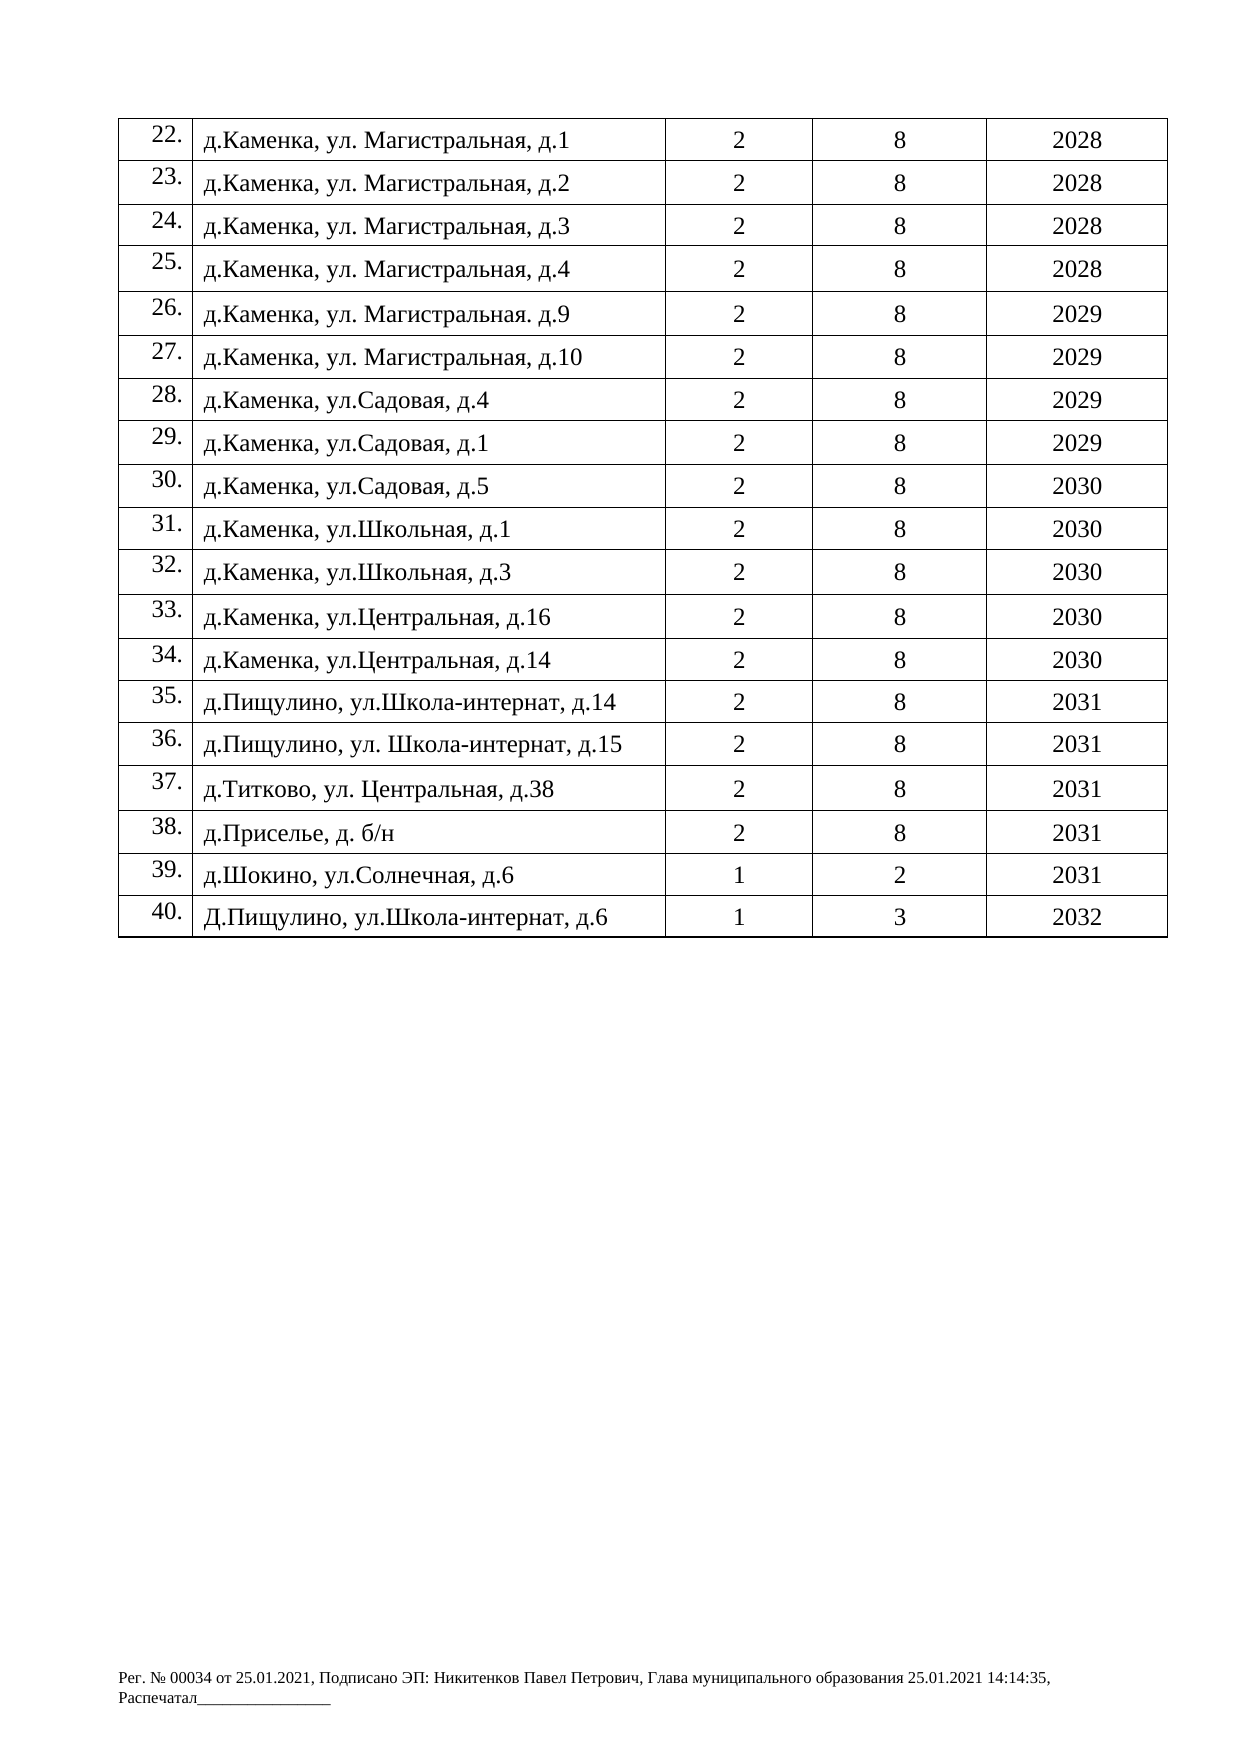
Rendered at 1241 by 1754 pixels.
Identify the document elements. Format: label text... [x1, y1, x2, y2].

table_cell д.Каменка, ул.Садовая, д.1 [193, 421, 665, 463]
table_cell 2 [666, 465, 812, 507]
table_cell [119, 896, 192, 936]
table_cell 2030 [987, 639, 1167, 679]
table_cell 1 [666, 896, 812, 936]
table_cell 2031 [987, 811, 1167, 853]
table_cell 2029 [987, 336, 1167, 378]
table_cell 2028 [987, 161, 1167, 204]
table_cell д.Каменка, ул. Магистральная, д.1 [193, 119, 665, 160]
table_cell 2 [666, 292, 812, 335]
table_cell д.Каменка, ул. Магистральная, д.4 [193, 246, 665, 291]
table_cell 2 [813, 854, 986, 895]
table_cell 8 [813, 681, 986, 722]
table_cell [119, 379, 192, 420]
table_cell 8 [813, 161, 986, 204]
table_cell 2031 [987, 723, 1167, 765]
table_cell 1 [666, 854, 812, 895]
table_cell 2 [666, 766, 812, 810]
table_cell 2 [666, 205, 812, 245]
table_cell 8 [813, 639, 986, 679]
table_cell [119, 421, 192, 463]
table_cell 2030 [987, 595, 1167, 638]
table_cell 8 [813, 811, 986, 853]
table_cell [119, 205, 192, 245]
table_cell [119, 595, 192, 638]
table_cell [119, 681, 192, 722]
table_cell 8 [813, 595, 986, 638]
table_cell 2031 [987, 681, 1167, 722]
table_cell 2029 [987, 421, 1167, 463]
table_cell д.Каменка, ул.Садовая, д.5 [193, 465, 665, 507]
table_cell 2030 [987, 465, 1167, 507]
table_cell 2031 [987, 766, 1167, 810]
table_cell [119, 639, 192, 679]
table_cell 2028 [987, 119, 1167, 160]
table_cell [119, 854, 192, 895]
table_cell 2 [666, 379, 812, 420]
table_cell 8 [813, 292, 986, 335]
table_cell 8 [813, 723, 986, 765]
table_cell д.Каменка, ул.Школьная, д.1 [193, 508, 665, 548]
table_cell 2 [666, 246, 812, 291]
table_cell 2030 [987, 508, 1167, 548]
table_cell 8 [813, 465, 986, 507]
table_cell 2 [666, 681, 812, 722]
table_cell 2032 [987, 896, 1167, 936]
table_cell д.Пищулино, ул.Школа-интернат, д.14 [193, 681, 665, 722]
table_cell [119, 508, 192, 548]
table_cell 2 [666, 161, 812, 204]
table_cell 8 [813, 205, 986, 245]
table_cell [119, 292, 192, 335]
table_cell 2 [666, 723, 812, 765]
table_cell [119, 766, 192, 810]
table_cell 2 [666, 421, 812, 463]
table_cell д.Титково, ул. Центральная, д.38 [193, 766, 665, 810]
table_cell д.Каменка, ул.Садовая, д.4 [193, 379, 665, 420]
table_cell 8 [813, 421, 986, 463]
table_cell 8 [813, 508, 986, 548]
table_cell 8 [813, 336, 986, 378]
table_cell 2 [666, 639, 812, 679]
table_cell д.Приселье, д. б/н [193, 811, 665, 853]
table_cell 8 [813, 766, 986, 810]
table_cell 2029 [987, 292, 1167, 335]
table_cell [119, 246, 192, 291]
table_cell 8 [813, 119, 986, 160]
table_cell 8 [813, 246, 986, 291]
table_cell [119, 119, 192, 160]
table_cell 2 [666, 595, 812, 638]
table_cell 2 [666, 550, 812, 593]
table_cell д.Каменка, ул. Магистральная. д.9 [193, 292, 665, 335]
table_cell 8 [813, 379, 986, 420]
table_cell 2030 [987, 550, 1167, 593]
table_cell [119, 723, 192, 765]
table_cell 2 [666, 508, 812, 548]
table_cell д.Каменка, ул.Школьная, д.3 [193, 550, 665, 593]
table_cell 2 [666, 119, 812, 160]
table_cell д.Пищулино, ул. Школа-интернат, д.15 [193, 723, 665, 765]
table_cell 2028 [987, 205, 1167, 245]
table_cell [119, 550, 192, 593]
table_cell д.Каменка, ул.Центральная, д.14 [193, 639, 665, 679]
table_cell [119, 336, 192, 378]
table_cell 2 [666, 811, 812, 853]
table_cell [119, 161, 192, 204]
table_cell 2028 [987, 246, 1167, 291]
table_cell 2031 [987, 854, 1167, 895]
table_cell 3 [813, 896, 986, 936]
table_cell д.Каменка, ул. Магистральная, д.2 [193, 161, 665, 204]
table_cell д.Каменка, ул. Магистральная, д.10 [193, 336, 665, 378]
table_cell д.Каменка, ул. Магистральная, д.3 [193, 205, 665, 245]
table_cell 2 [666, 336, 812, 378]
table_cell д.Шокино, ул.Солнечная, д.6 [193, 854, 665, 895]
table_cell 2029 [987, 379, 1167, 420]
table_cell 8 [813, 550, 986, 593]
table_cell д.Каменка, ул.Центральная, д.16 [193, 595, 665, 638]
table_cell [119, 465, 192, 507]
table_cell Д.Пищулино, ул.Школа-интернат, д.6 [193, 896, 665, 936]
table_cell [119, 811, 192, 853]
